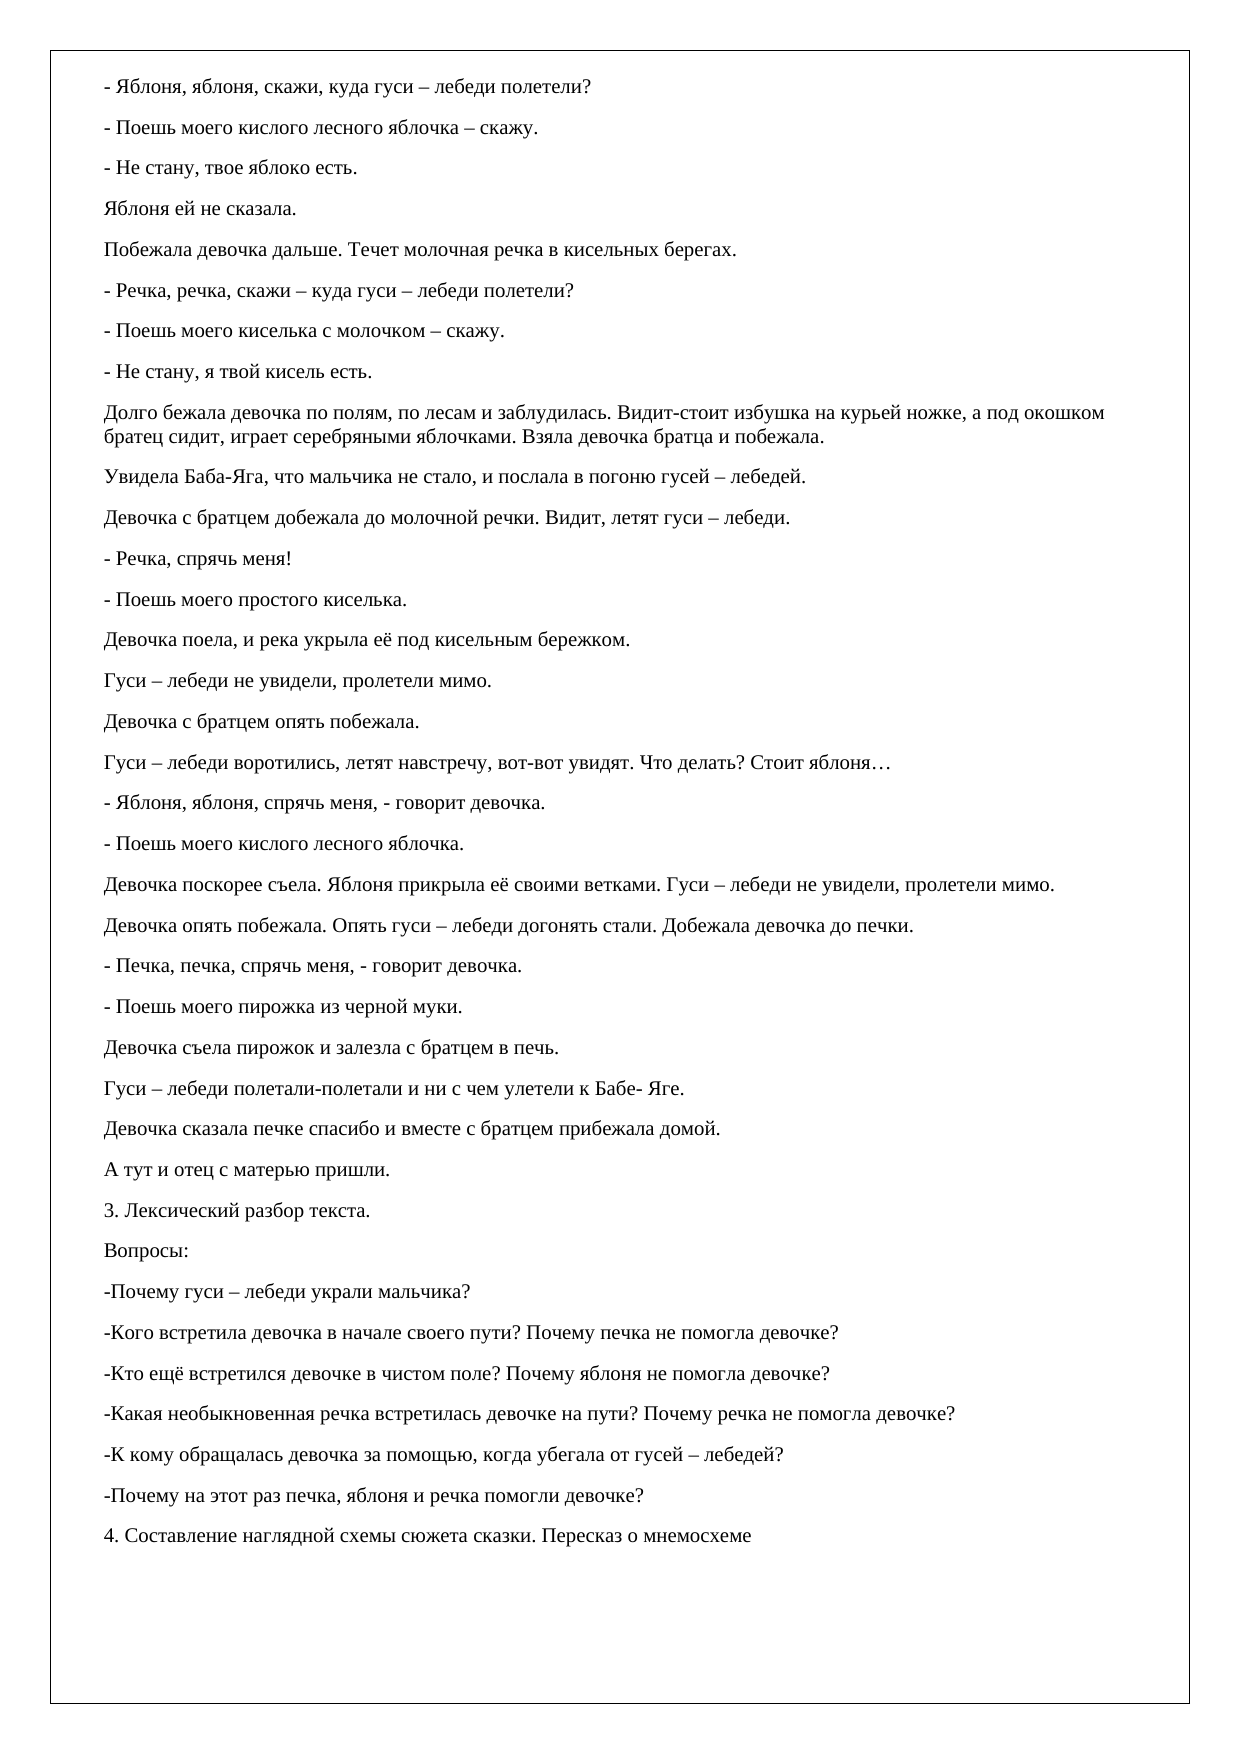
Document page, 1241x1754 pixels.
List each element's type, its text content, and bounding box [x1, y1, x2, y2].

text -Почему гуси – лебеди украли мальчика? [103, 1279, 1152, 1303]
text Девочка поела, и река укрыла её под кисельным бережком. [103, 627, 1152, 651]
text Вопросы: [103, 1238, 1152, 1262]
text - Печка, печка, спрячь меня, - говорит девочка. [103, 953, 1152, 977]
text Девочка с братцем опять побежала. [103, 709, 1152, 733]
text Долго бежала девочка по полям, по лесам и заблудилась. Видит-стоит избушка на курьей ножке, а под окошком братец сидит, играет серебряными яблочками. Взяла девочка братца и побежала. [103, 400, 1152, 448]
text - Поешь моего кислого лесного яблочка – скажу. [103, 114, 1152, 139]
text - Поешь моего кислого лесного яблочка. [103, 831, 1152, 855]
text - Яблоня, яблоня, спрячь меня, - говорит девочка. [103, 790, 1152, 814]
text - Не стану, я твой кисель есть. [103, 359, 1152, 383]
text 3. Лексический разбор текста. [103, 1198, 1152, 1222]
text Гуси – лебеди воротились, летят навстречу, вот-вот увидят. Что делать? Стоит яблоня… [103, 749, 1152, 774]
text - Яблоня, яблоня, скажи, куда гуси – лебеди полетели? [103, 74, 1152, 98]
text - Поешь моего киселька с молочком – скажу. [103, 318, 1152, 342]
text -Кого встретила девочка в начале своего пути? Почему печка не помогла девочке? [103, 1320, 1152, 1344]
text -Почему на этот раз печка, яблоня и речка помогли девочке? [103, 1483, 1152, 1507]
text Увидела Баба-Яга, что мальчика не стало, и послала в погоню гусей – лебедей. [103, 464, 1152, 488]
text Яблоня ей не сказала. [103, 196, 1152, 220]
text А тут и отец с матерью пришли. [103, 1157, 1152, 1181]
text -Какая необыкновенная речка встретилась девочке на пути? Почему речка не помогла девочке? [103, 1401, 1152, 1425]
text Побежала девочка дальше. Течет молочная речка в кисельных берегах. [103, 237, 1152, 261]
text Девочка с братцем добежала до молочной речки. Видит, летят гуси – лебеди. [103, 505, 1152, 529]
text 4. Составление наглядной схемы сюжета сказки. Пересказ о мнемосхеме [103, 1523, 1152, 1547]
text Девочка поскорее съела. Яблоня прикрыла её своими ветками. Гуси – лебеди не увидели, пролетели мимо. [103, 872, 1152, 896]
text Гуси – лебеди не увидели, пролетели мимо. [103, 668, 1152, 692]
text Девочка опять побежала. Опять гуси – лебеди догонять стали. Добежала девочка до печки. [103, 912, 1152, 937]
text - Речка, спрячь меня! [103, 546, 1152, 570]
text Девочка съела пирожок и залезла с братцем в печь. [103, 1035, 1152, 1059]
text - Речка, речка, скажи – куда гуси – лебеди полетели? [103, 277, 1152, 302]
text - Не стану, твое яблоко есть. [103, 155, 1152, 179]
text - Поешь моего пирожка из черной муки. [103, 994, 1152, 1018]
text - Поешь моего простого киселька. [103, 587, 1152, 611]
text -Кто ещё встретился девочке в чистом поле? Почему яблоня не помогла девочке? [103, 1361, 1152, 1384]
text Девочка сказала печке спасибо и вместе с братцем прибежала домой. [103, 1116, 1152, 1140]
text Гуси – лебеди полетали-полетали и ни с чем улетели к Бабе- Яге. [103, 1075, 1152, 1099]
text -К кому обращалась девочка за помощью, когда убегала от гусей – лебедей? [103, 1442, 1152, 1466]
